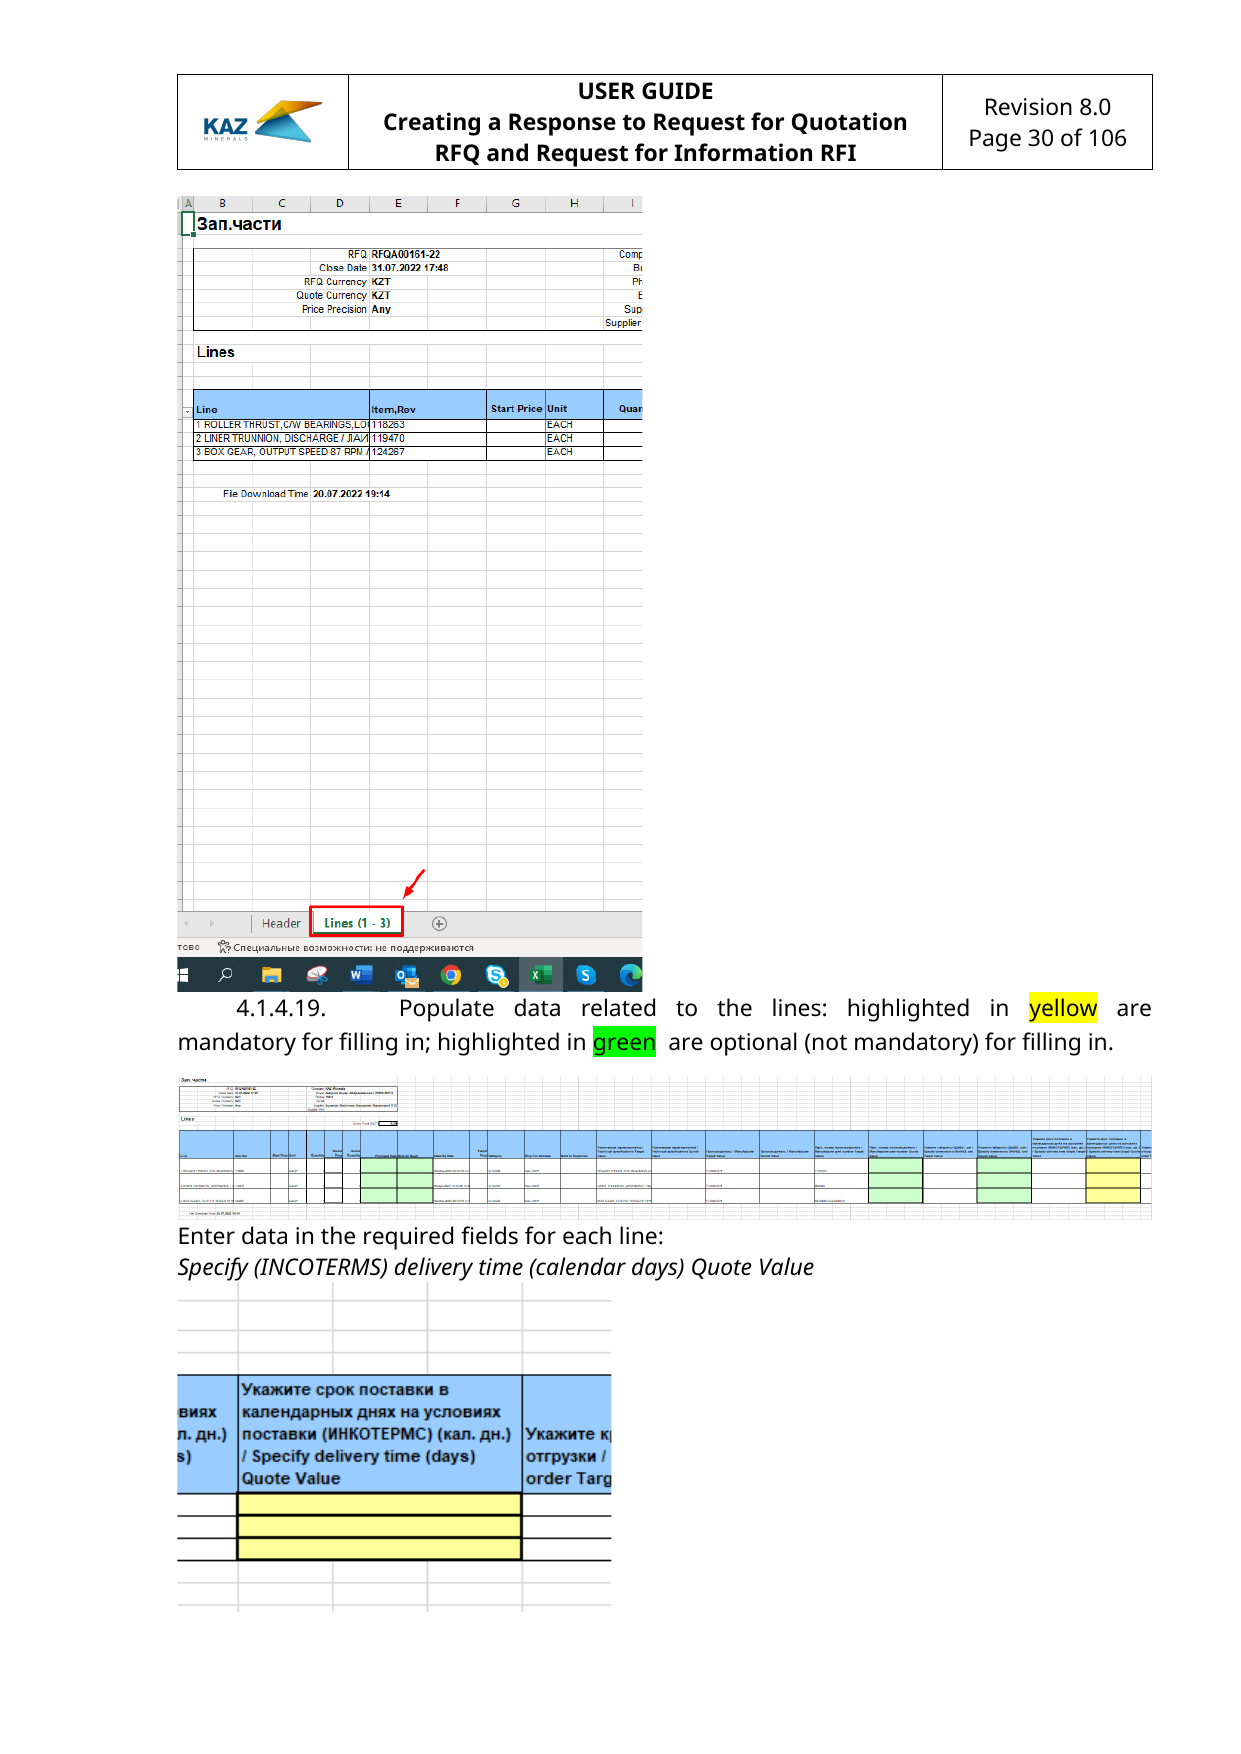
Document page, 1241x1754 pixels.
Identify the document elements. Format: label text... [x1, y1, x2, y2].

text Specify (INCOTERMS) delivery time (calendar days) Quote Value [177, 1251, 1152, 1282]
list Populate data related to the lines: highlighted in yellow are mandatory for filling in; highlighted in green are optional (not mandatory) for filling in. [177, 992, 1152, 1057]
picture [177, 1282, 612, 1612]
picture [177, 196, 643, 992]
text Enter data in the required fields for each line: [177, 1220, 1152, 1251]
picture [189, 85, 337, 158]
picture [177, 1076, 1152, 1220]
